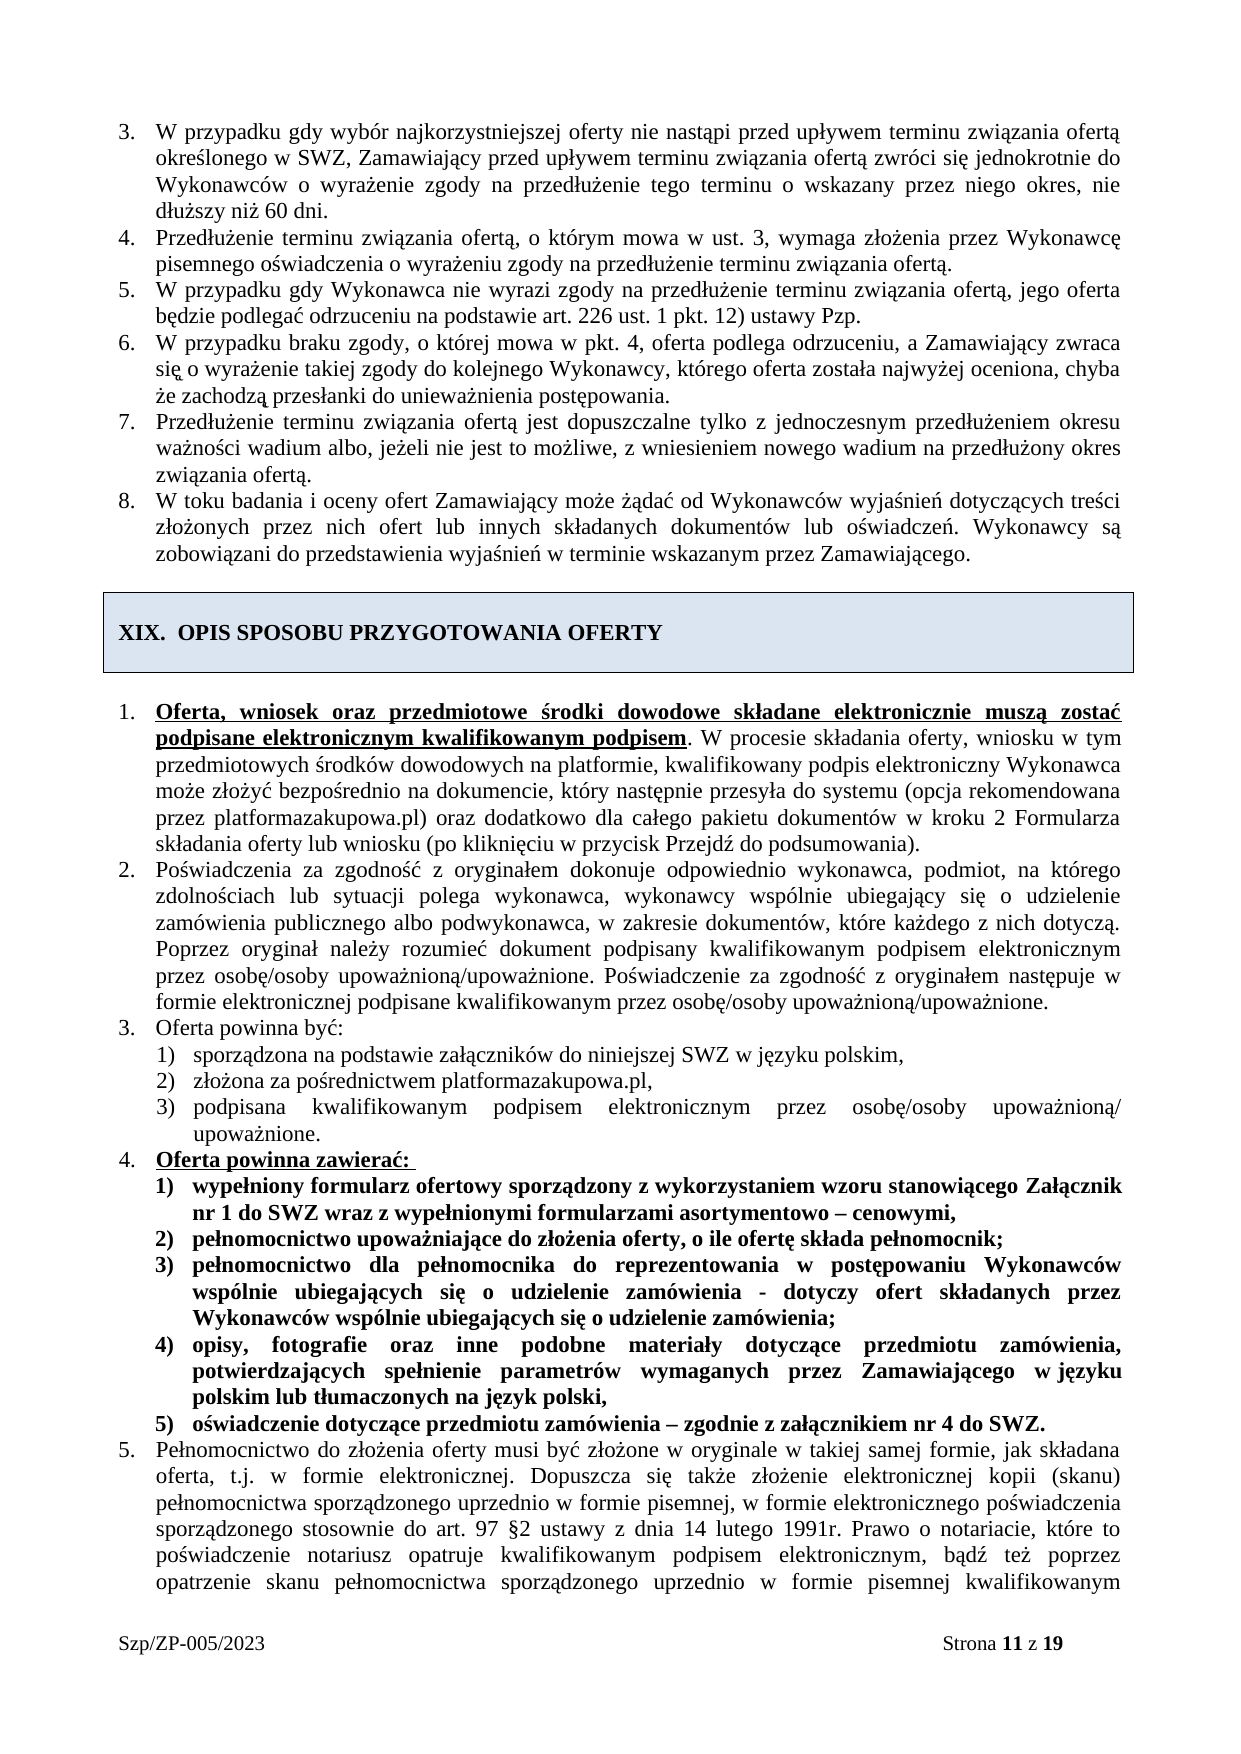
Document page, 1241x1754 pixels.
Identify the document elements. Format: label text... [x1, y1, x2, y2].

list Przedłużenie terminu związania ofertą jest dopuszczalne tylko z jednoczesnym przedłużeniem okresu ważności wadium albo, jeżeli nie jest to możliwe, z wniesieniem nowego wadium na przedłużony okres związania ofertą. [118, 408, 1122, 487]
list W przypadku gdy Wykonawca nie wyrazi zgody na przedłużenie terminu związania ofertą, jego oferta będzie podlegać odrzuceniu na podstawie art. 226 ust. 1 pkt. 12) ustawy Pzp. [118, 276, 1122, 329]
list pełnomocnictwo dla pełnomocnika do reprezentowania w postępowaniu Wykonawców wspólnie ubiegających się o udzielenie zamówienia - dotyczy ofert składanych przez Wykonawców wspólnie ubiegających się o udzielenie zamówienia; [155, 1252, 1122, 1331]
list oświadczenie dotyczące przedmiotu zamówienia – zgodnie z załącznikiem nr 4 do SWZ. [155, 1410, 1122, 1436]
list Oferta powinna być: [118, 1014, 1122, 1041]
list Poświadczenia za zgodność z oryginałem dokonuje odpowiednio wykonawca, podmiot, na którego zdolnościach lub sytuacji polega wykonawca, wykonawcy wspólnie ubiegający się o udzielenie zamówienia publicznego albo podwykonawca, w zakresie dokumentów, które każdego z nich dotyczą. Poprzez oryginał należy rozumieć dokument podpisany kwalifikowanym podpisem elektronicznym przez osobę/osoby upoważnioną/upoważnione. Poświadczenie za zgodność z oryginałem następuje w formie elektronicznej podpisane kwalifikowanym przez osobę/osoby upoważnioną/upoważnione. [118, 856, 1122, 1014]
list opisy, fotografie oraz inne podobne materiały dotyczące przedmiotu zamówienia, potwierdzających spełnienie parametrów wymaganych przez Zamawiającego w języku polskim lub tłumaczonych na język polski, [155, 1331, 1122, 1410]
list W przypadku braku zgody, o której mowa w pkt. 4, oferta podlega odrzuceniu, a Zamawiający zwraca się̨ o wyrażenie takiej zgody do kolejnego Wykonawcy, którego oferta została najwyżej oceniona, chyba że zachodzą̨ przesłanki do unieważnienia postępowania. [118, 329, 1122, 408]
list Oferta, wniosek oraz przedmiotowe środki dowodowe składane elektronicznie muszą zostać podpisane elektronicznym kwalifikowanym podpisem. W procesie składania oferty, wniosku w tym przedmiotowych środków dowodowych na platformie, kwalifikowany podpis elektroniczny Wykonawca może złożyć bezpośrednio na dokumencie, który następnie przesyła do systemu (opcja rekomendowana przez platformazakupowa.pl) oraz dodatkowo dla całego pakietu dokumentów w kroku 2 Formularza składania oferty lub wniosku (po kliknięciu w przycisk Przejdź do podsumowania). [118, 698, 1122, 856]
list pełnomocnictwo upoważniające do złożenia oferty, o ile ofertę składa pełnomocnik; [155, 1225, 1122, 1252]
table_header OPIS SPOSOBU PRZYGOTOWANIA OFERTY [104, 593, 1133, 672]
list W przypadku gdy wybór najkorzystniejszej oferty nie nastąpi przed upływem terminu związania ofertą określonego w SWZ, Zamawiający przed upływem terminu związania ofertą zwróci się jednokrotnie do Wykonawców o wyrażenie zgody na przedłużenie tego terminu o wskazany przez niego okres, nie dłuższy niż 60 dni. [118, 118, 1122, 223]
list wypełniony formularz ofertowy sporządzony z wykorzystaniem wzoru stanowiącego Załącznik nr 1 do SWZ wraz z wypełnionymi formularzami asortymentowo – cenowymi, [155, 1172, 1122, 1225]
list W toku badania i oceny ofert Zamawiający może żądać od Wykonawców wyjaśnień dotyczących treści złożonych przez nich ofert lub innych składanych dokumentów lub oświadczeń. Wykonawcy są zobowiązani do przedstawienia wyjaśnień w terminie wskazanym przez Zamawiającego. [118, 487, 1122, 566]
list sporządzona na podstawie załączników do niniejszej SWZ w języku polskim, [156, 1041, 1122, 1067]
list złożona za pośrednictwem platformazakupowa.pl, [156, 1067, 1122, 1093]
list Oferta powinna zawierać: [118, 1146, 1122, 1172]
list Przedłużenie terminu związania ofertą, o którym mowa w ust. 3, wymaga złożenia przez Wykonawcę pisemnego oświadczenia o wyrażeniu zgody na przedłużenie terminu związania ofertą. [118, 223, 1122, 276]
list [118, 1436, 1122, 1594]
list podpisana kwalifikowanym podpisem elektronicznym przez osobę/osoby upoważnioną/ upoważnione. [156, 1093, 1122, 1146]
